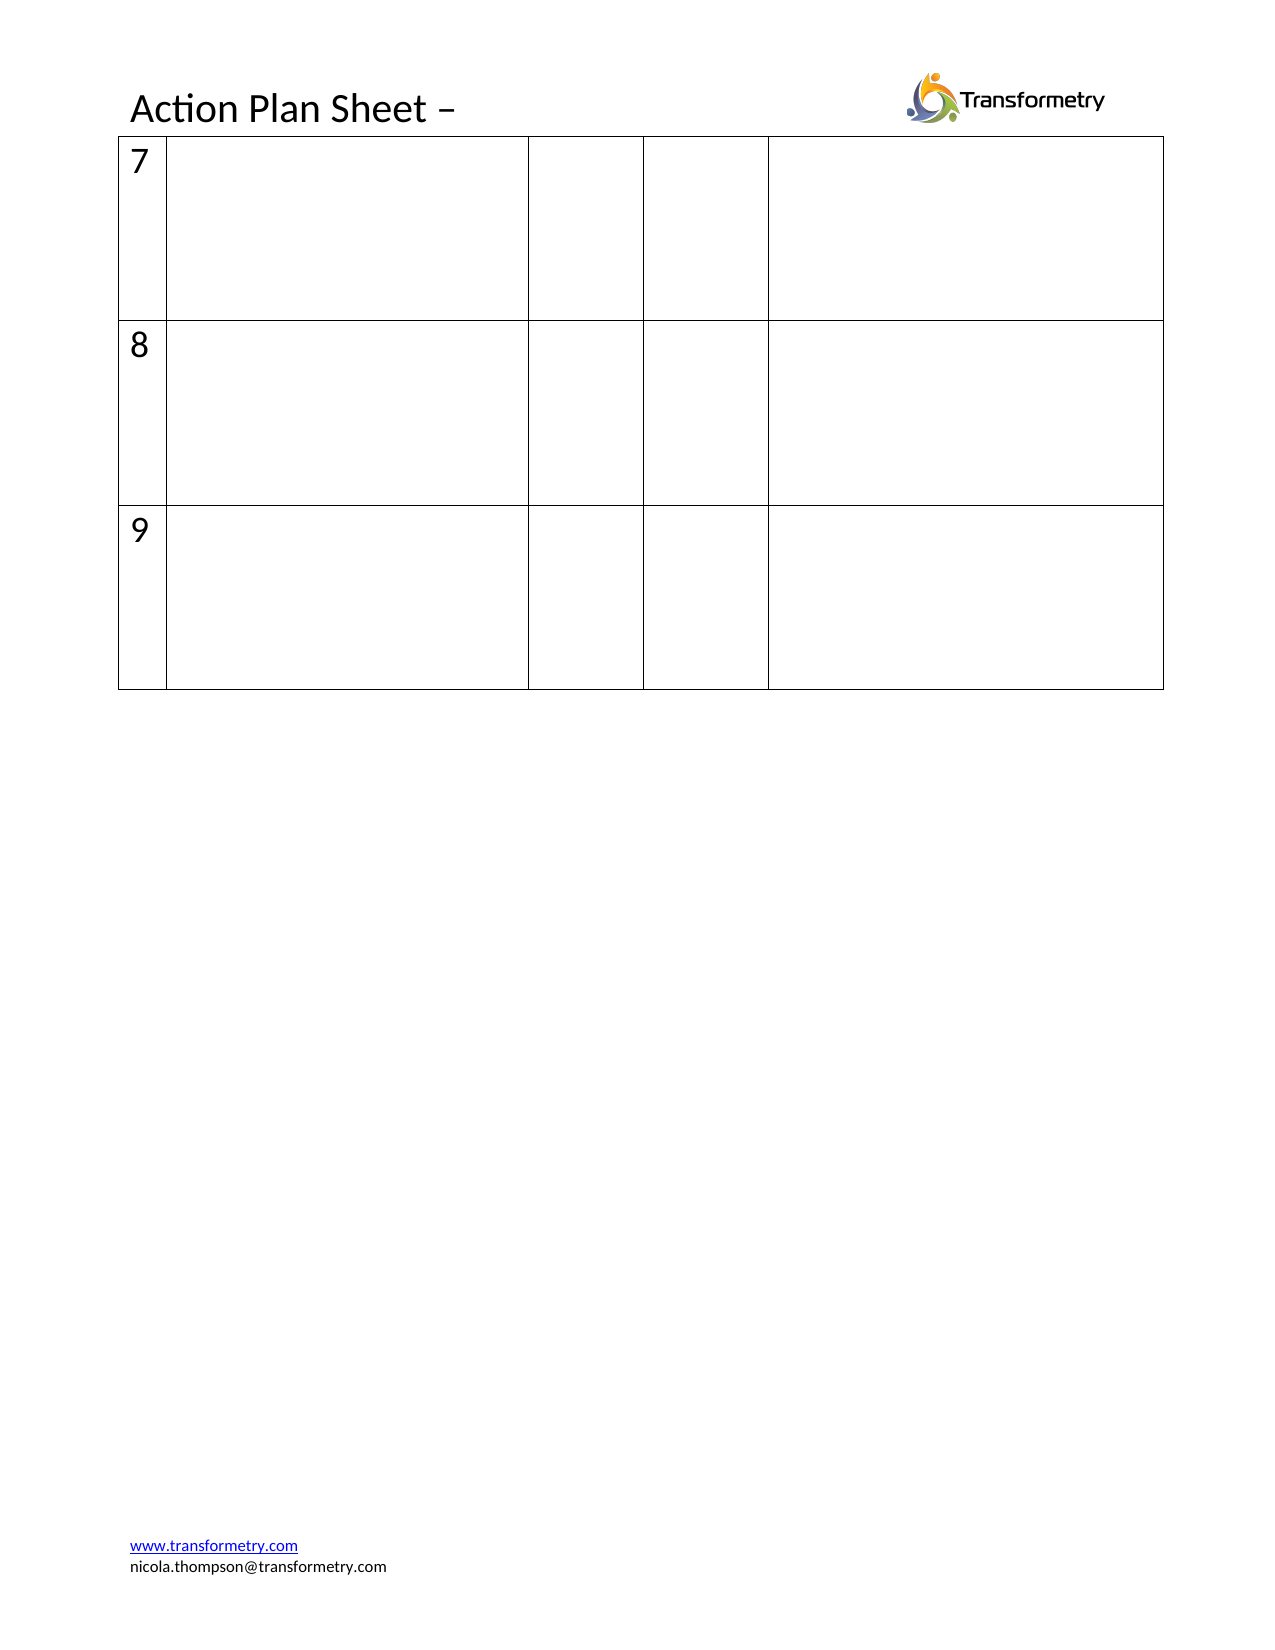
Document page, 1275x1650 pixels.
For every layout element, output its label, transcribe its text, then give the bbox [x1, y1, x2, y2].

picture [907, 73, 1105, 123]
table_cell [644, 137, 768, 320]
table_cell [529, 506, 643, 689]
table_cell 7 [119, 137, 166, 320]
table_cell [769, 321, 1163, 504]
table_cell [167, 506, 528, 689]
table_cell [769, 506, 1163, 689]
table_cell [167, 321, 528, 504]
table_cell [529, 137, 643, 320]
table_cell 8 [119, 321, 166, 504]
table_cell [769, 137, 1163, 320]
table_cell [644, 321, 768, 504]
table_cell [529, 321, 643, 504]
table_cell [167, 137, 528, 320]
table_cell 9 [119, 506, 166, 689]
table_cell [644, 506, 768, 689]
